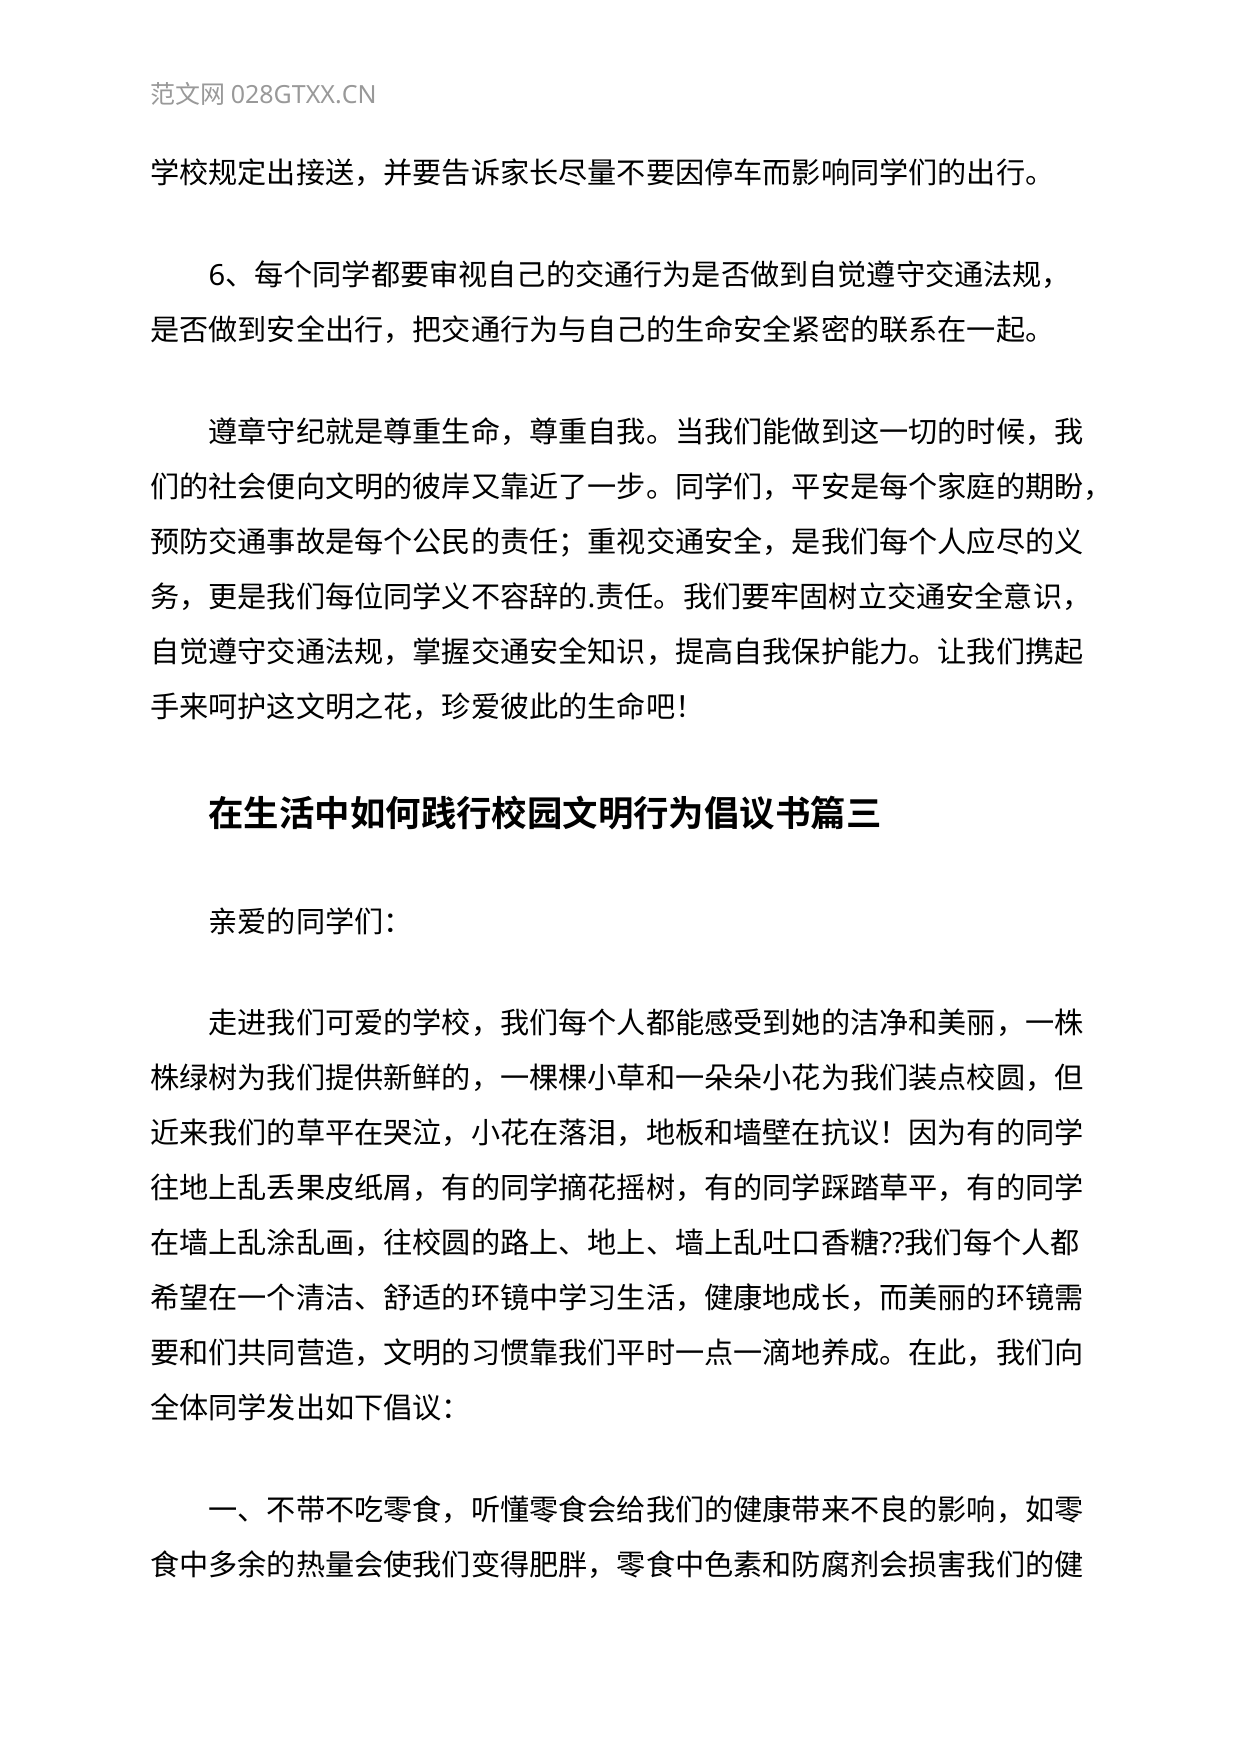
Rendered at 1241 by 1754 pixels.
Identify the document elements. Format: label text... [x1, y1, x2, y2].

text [150, 150, 1090, 192]
text 6、每个同学都要审视自己的交通行为是否做到自觉遵守交通法规，是否做到安全出行，把交通行为与自己的生命安全紧密的联系在一起。 [150, 252, 1090, 349]
text 遵章守纪就是尊重生命，尊重自我。当我们能做到这一切的时候，我们的社会便向文明的彼岸又靠近了一步。同学们，平安是每个家庭的期盼，预防交通事故是每个公民的责任；重视交通安全，是我们每个人应尽的义务，更是我们每位同学义不容辞的.责任。我们要牢固树立交通安全意识，自觉遵守交通法规，掌握交通安全知识，提高自我保护能力。让我们携起手来呵护这文明之花，珍爱彼此的生命吧！ [150, 408, 1090, 725]
text 在生活中如何践行校园文明行为倡议书篇三 [150, 785, 1090, 836]
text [150, 1486, 1090, 1583]
text 走进我们可爱的学校，我们每个人都能感受到她的洁净和美丽，一株株绿树为我们提供新鲜的，一棵棵小草和一朵朵小花为我们装点校圆，但近来我们的草平在哭泣，小花在落泪，地板和墙壁在抗议！因为有的同学往地上乱丢果皮纸屑，有的同学摘花摇树，有的同学踩踏草平，有的同学在墙上乱涂乱画，往校圆的路上、地上、墙上乱吐口香糖??我们每个人都希望在一个清洁、舒适的环镜中学习生活，健康地成长，而美丽的环镜需要和们共同营造，文明的习惯靠我们平时一点一滴地养成。在此，我们向全体同学发出如下倡议： [150, 1000, 1090, 1427]
text 亲爱的同学们： [150, 898, 1090, 941]
